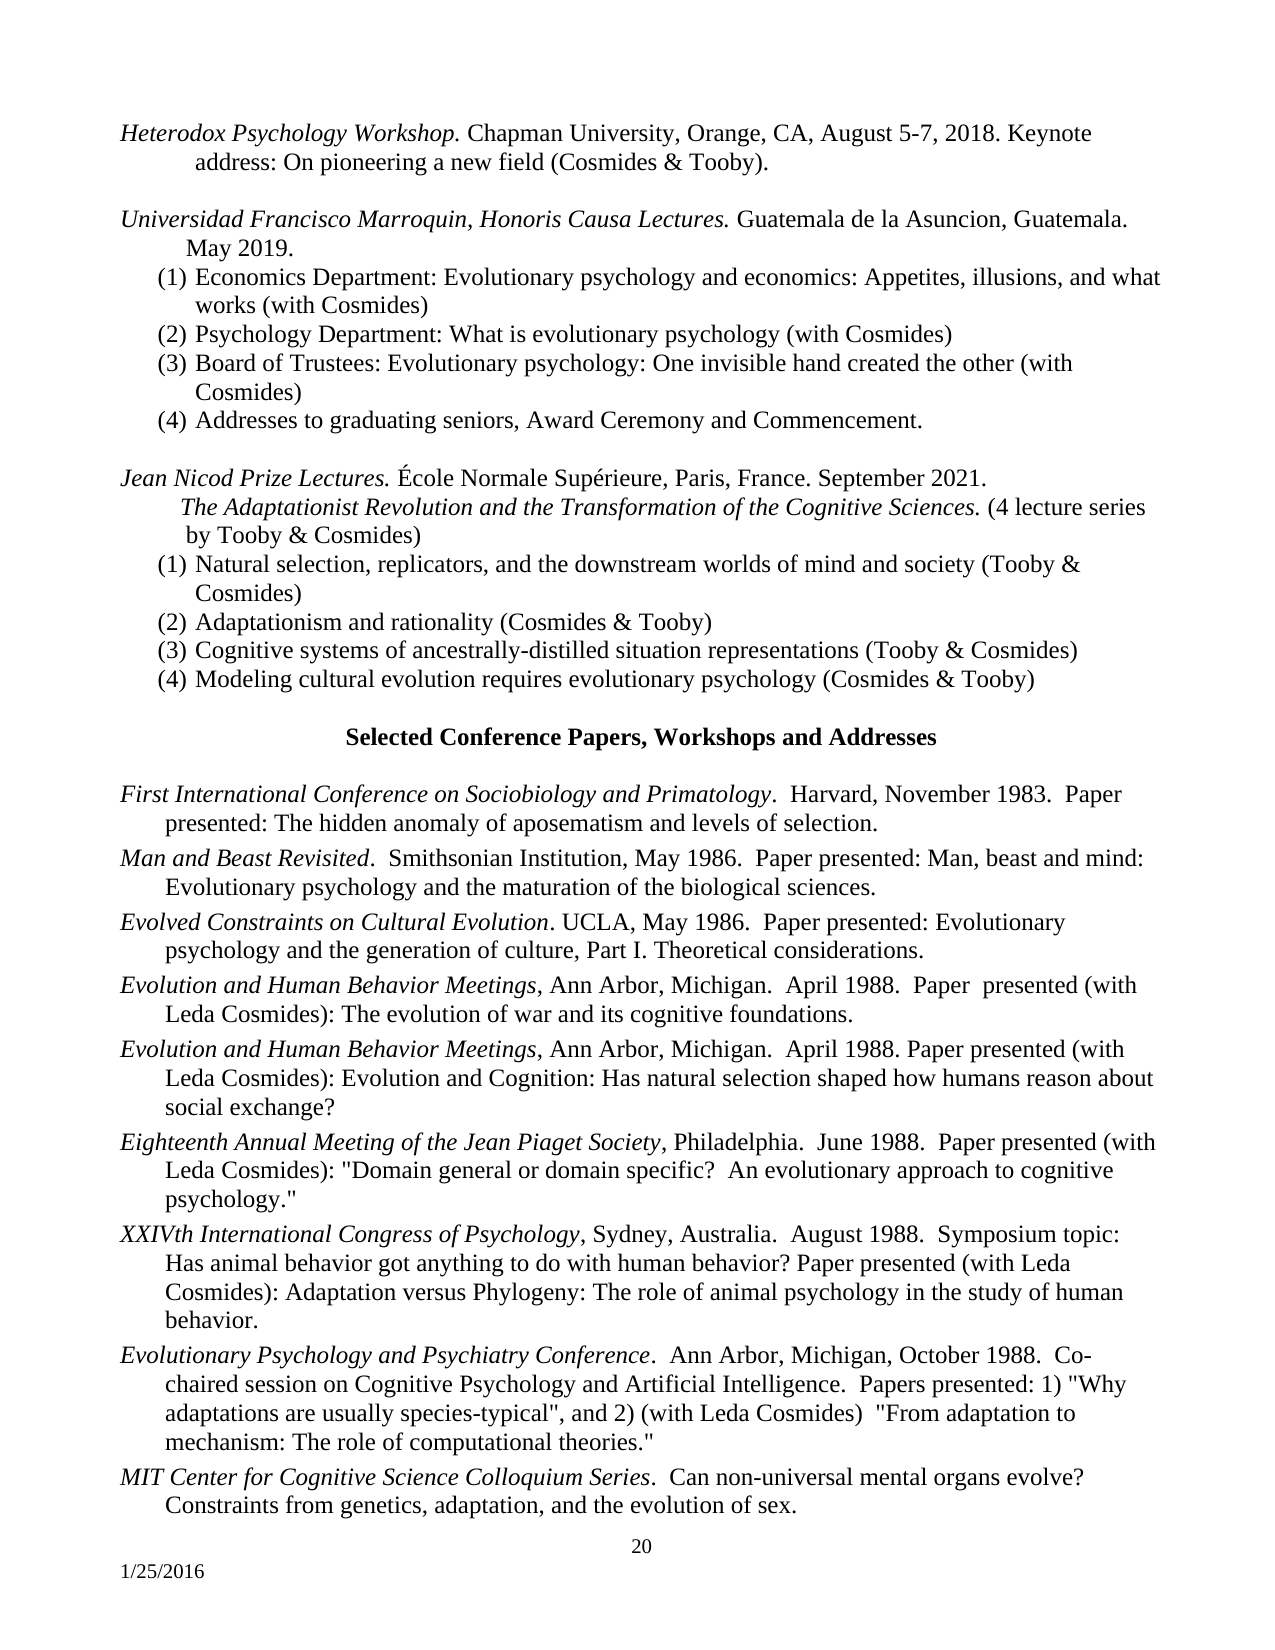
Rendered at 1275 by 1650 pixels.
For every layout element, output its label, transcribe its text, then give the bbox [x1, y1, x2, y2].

list Addresses to graduating seniors, Award Ceremony and Commencement. [157, 406, 1162, 434]
text The Adaptationist Revolution and the Transformation of the Cognitive Sciences. (4 lecture series by Tooby & Cosmides) [120, 492, 1162, 549]
text Evolutionary Psychology and Psychiatry Conference. , October 1988. Co-chaired session on Cognitive Psychology and Artificial Intelligence. Papers presented: 1) "Why adaptations are usually species-typical", and 2) (with Leda Cosmides) "From adaptation to mechanism: The role of computational theories." [120, 1341, 1162, 1456]
text Jean Nicod Prize Lectures. École Normale Supérieure, Paris, France. September 2021. [604, 463, 1162, 492]
text Heterodox Psychology Workshop. Chapman University, Orange, CA, August 5-7, 2018. Keynote address: On pioneering a new field (Cosmides & Tooby). [120, 118, 1162, 176]
list Natural selection, replicators, and the downstream worlds of mind and society (Tooby & Cosmides) [157, 549, 1162, 607]
text Evolution and Human Behavior Meetings, Ann Arbor, Michigan. April 1988. Paper presented (with Leda Cosmides): Evolution and Cognition: Has natural selection shaped how humans reason about social exchange? [120, 1034, 1162, 1121]
text MIT Center for Cognitive Science Colloquium Series. Can non-universal mental organs evolve? Constraints from genetics, adaptation, and the evolution of sex. [120, 1462, 1162, 1519]
text Selected Conference Papers, Workshops and Addresses [120, 722, 1162, 751]
text XXIVth International Congress of Psychology, Sydney, Australia. August 1988. Symposium topic: Has animal behavior got anything to do with human behavior? Paper presented (with Leda Cosmides): Adaptation versus Phylogeny: The role of animal psychology in the study of human behavior. [120, 1219, 1162, 1334]
list Board of Trustees: Evolutionary psychology: One invisible hand created the other (with Cosmides) [157, 348, 1162, 406]
list Adaptationism and rationality (Cosmides & Tooby) [157, 607, 1162, 636]
text Evolution and Human Behavior Meetings, Ann Arbor, Michigan. April 1988. Paper presented (with Leda Cosmides): The evolution of war and its cognitive foundations. [120, 971, 1162, 1028]
text First International Conference on Sociobiology and Primatology. Harvard, November 1983. Paper presented: The hidden anomaly of aposematism and levels of selection. [120, 779, 1162, 837]
text Eighteenth Annual Meeting of the Jean Piaget Society, Philadelphia. June 1988. Paper presented (with Leda Cosmides): "Domain general or domain specific? An evolutionary approach to cognitive psychology." [120, 1127, 1162, 1213]
text Universidad Francisco Marroquin, Honoris Causa Lectures. Guatemala de la Asuncion, Guatemala. May 2019. [120, 204, 1162, 262]
list Psychology Department: What is evolutionary psychology (with Cosmides) [157, 319, 1162, 348]
text Evolved Constraints on Cultural Evolution. UCLA, May 1986. Paper presented: Evolutionary psychology and the generation of culture, Part I. Theoretical considerations. [120, 907, 1162, 964]
list Economics Department: Evolutionary psychology and economics: Appetites, illusions, and what works (with Cosmides) [157, 262, 1162, 319]
text Jean Nicod Prize Lectures. École Normale Supérieure, Paris, France. September 2021. [120, 463, 593, 492]
text Man and Beast Revisited. Smithsonian Institution, May 1986. Paper presented: Man, beast and mind: Evolutionary psychology and the maturation of the biological sciences. [120, 843, 1162, 901]
list Modeling cultural evolution requires evolutionary psychology (Cosmides & Tooby) [157, 664, 1162, 693]
list Cognitive systems of ancestrally-distilled situation representations (Tooby & Cosmides) [157, 636, 1162, 664]
